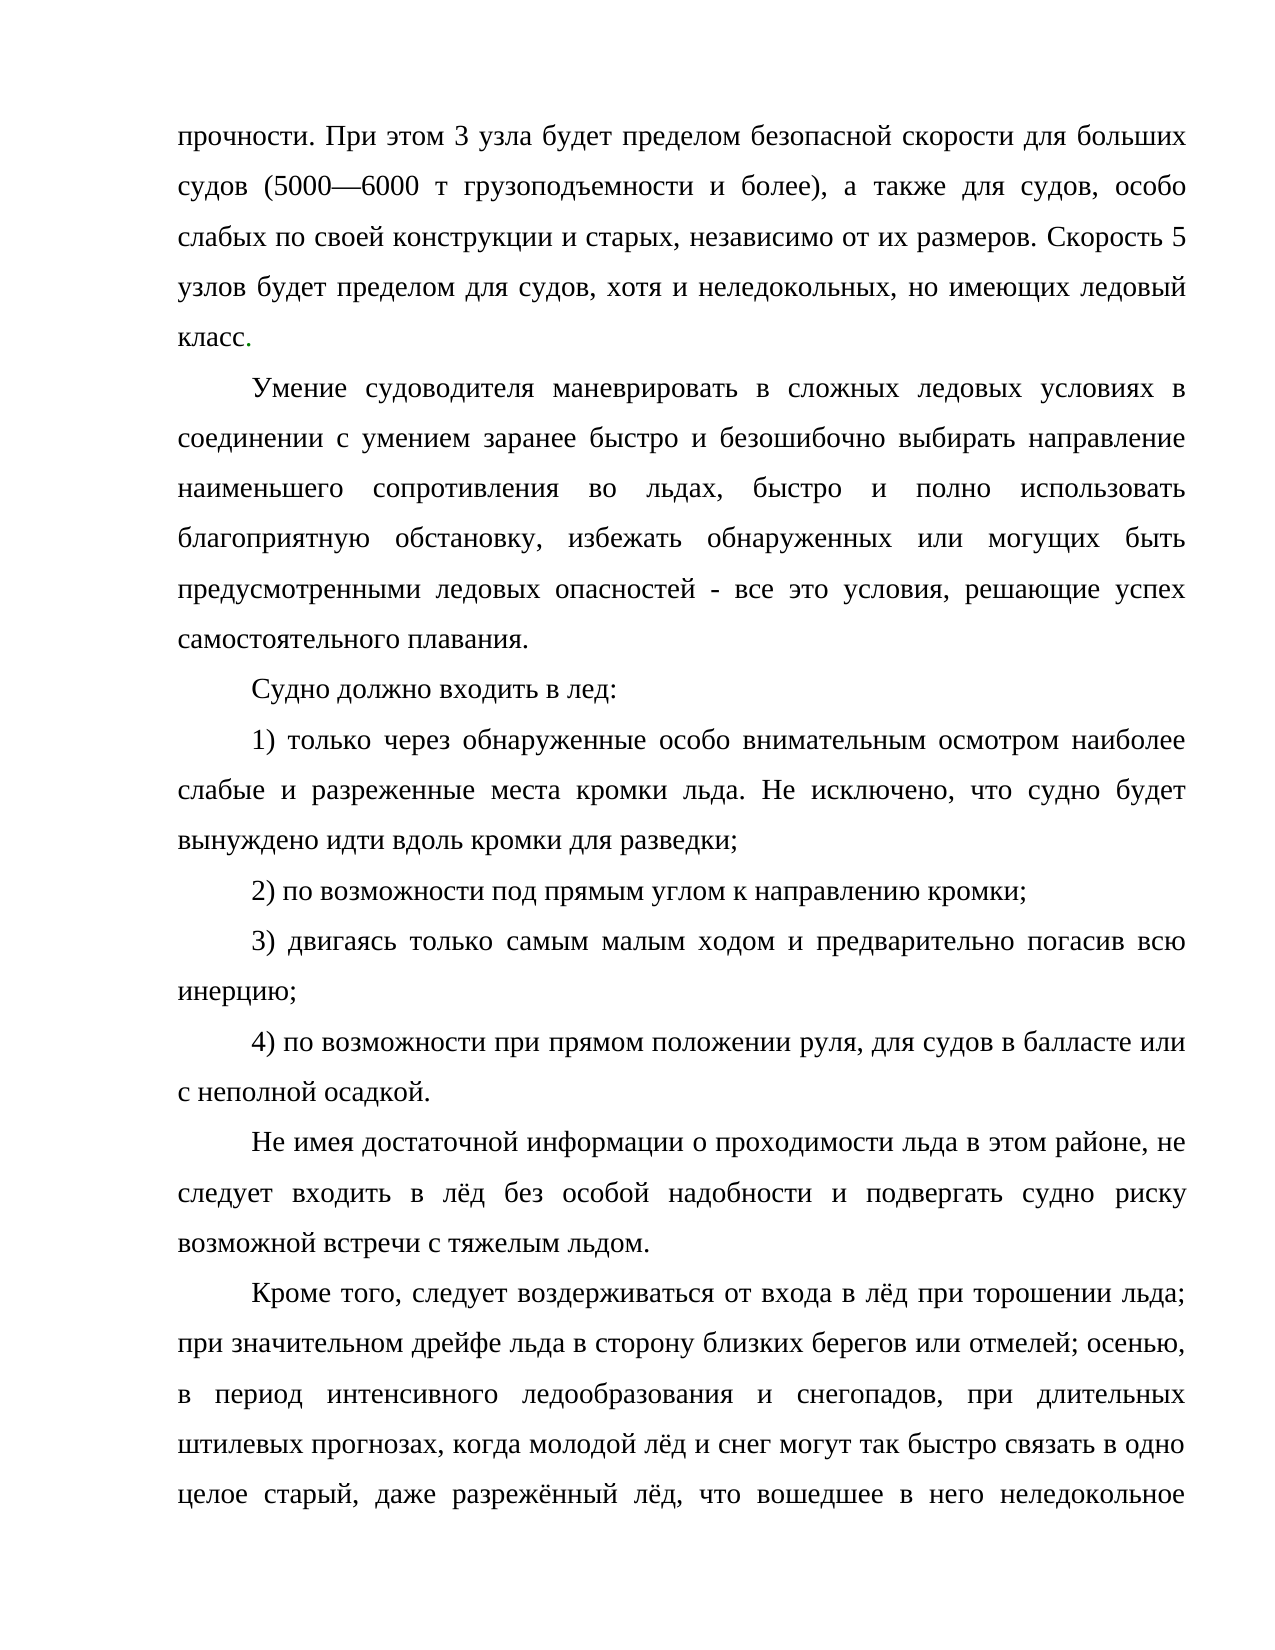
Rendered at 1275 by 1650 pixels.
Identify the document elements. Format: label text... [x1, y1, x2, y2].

text 1) только через обнаруженные особо внимательным осмотром наиболее слабые и разреженные места кромки льда. Не исключено, что судно будет вынуждено идти вдоль кромки для разведки; [177, 722, 1186, 856]
text 4) по возможности при прямом положении руля, для судов в балласте или с неполной осадкой. [177, 1024, 1186, 1108]
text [177, 1275, 1186, 1510]
text 2) по возможности под прямым углом к направлению кромки; [177, 873, 1186, 906]
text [177, 118, 1186, 353]
text Не имея достаточной информации о проходимости льда в этом районе, не следует входить в лёд без особой надобности и подвергать судно риску возможной встречи с тяжелым льдом. [177, 1124, 1186, 1258]
text 3) двигаясь только самым малым ходом и предварительно погасив всю инерцию; [177, 923, 1186, 1007]
text Судно должно входить в лед: [177, 672, 1186, 705]
text Умение судоводителя маневрировать в сложных ледовых условиях в соединении с умением заранее быстро и безошибочно выбирать направление наименьшего сопротивления во льдах, быстро и полно использовать благоприятную обстановку, избежать обнаруженных или могущих быть предусмотренными ледовых опасностей - все это условия, решающие успех самостоятельного плавания. [177, 370, 1186, 655]
